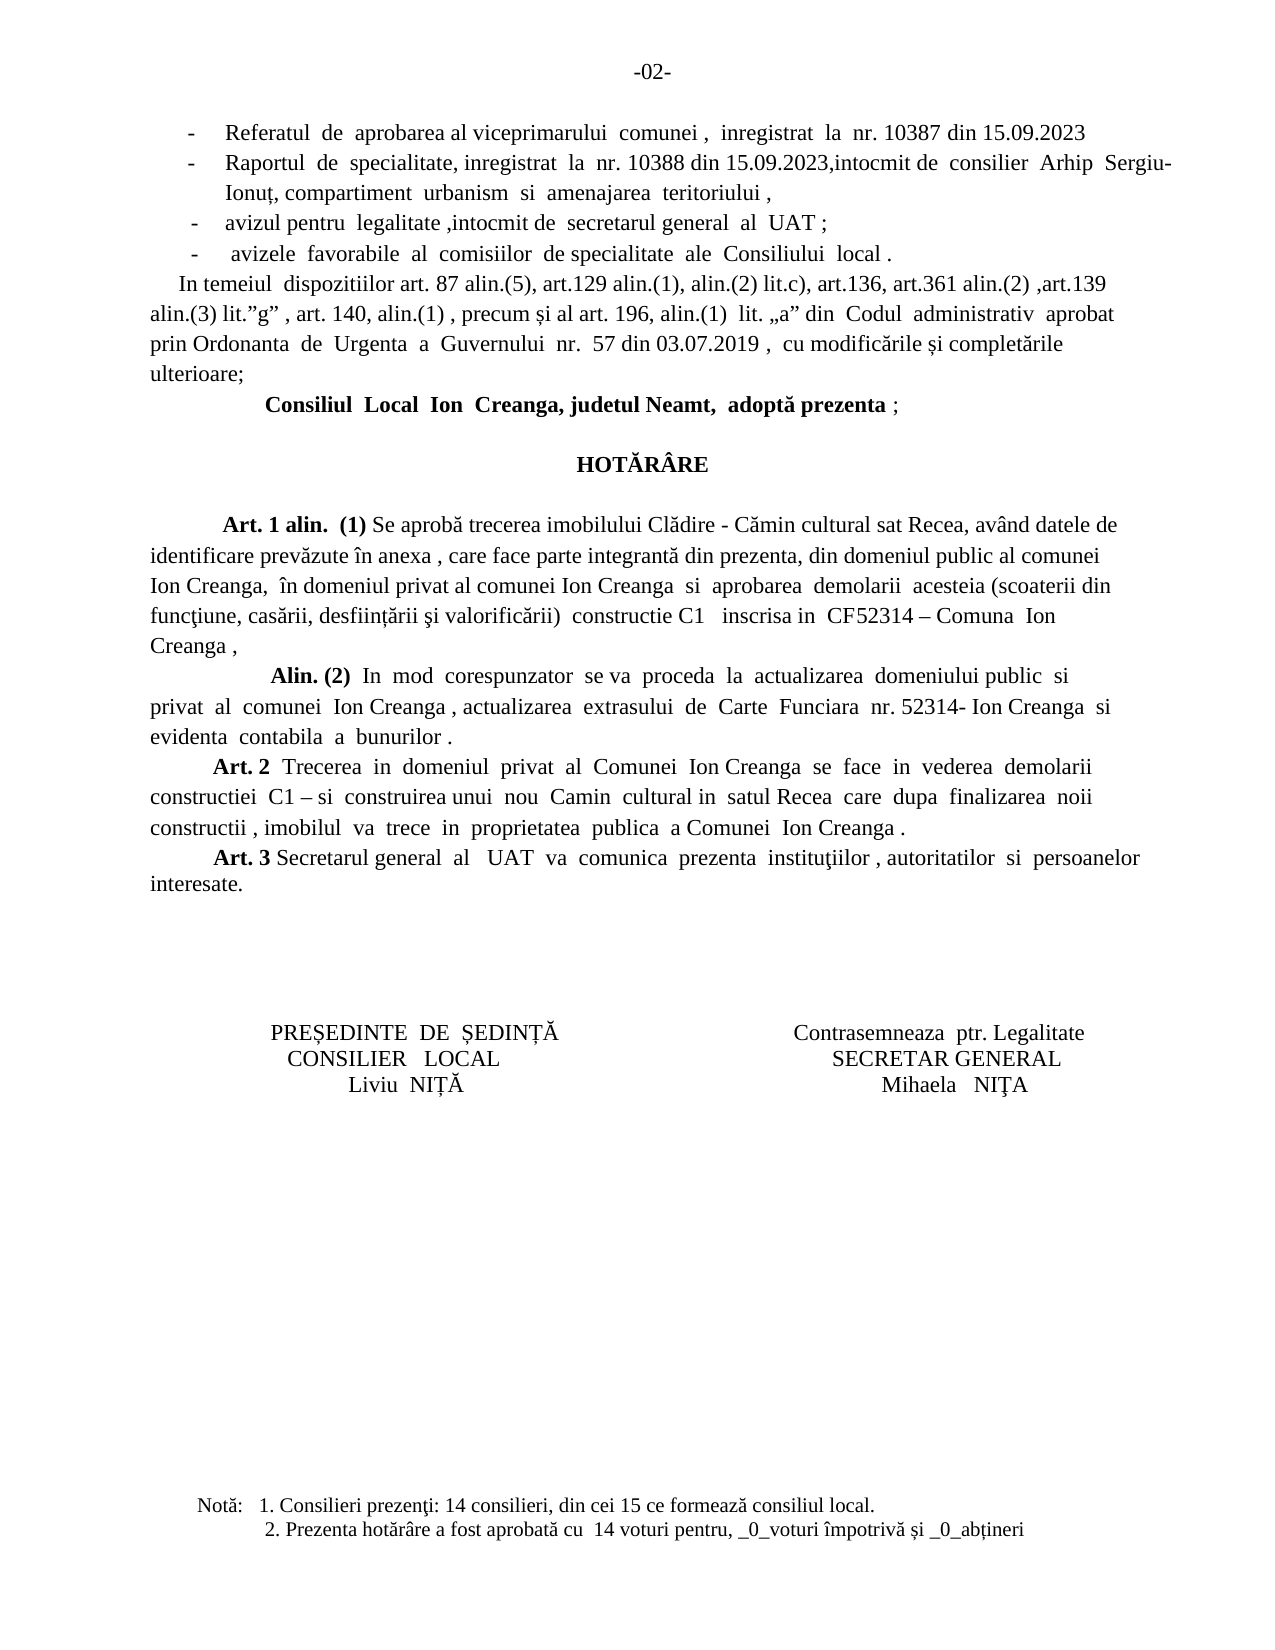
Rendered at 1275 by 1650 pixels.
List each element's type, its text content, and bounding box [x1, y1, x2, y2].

text Alin. (2) In mod corespunzator se va proceda la actualizarea domeniului public si privat al comunei Ion Creanga , actualizarea extrasului de Carte Funciara nr. 52314- Ion Creanga si evidenta contabila a bunurilor . [150, 662, 1125, 749]
list Referatul de aprobarea al viceprimarului comunei , inregistrat la nr. 10387 din 15.09.2023 [187, 119, 1184, 145]
text -02- [179, 58, 1125, 85]
text In temeiul dispozitiilor art. 87 alin.(5), art.129 alin.(1), alin.(2) lit.c), art.136, art.361 alin.(2) ,art.139 alin.(3) lit.”g” , art. 140, alin.(1) , precum și al art. 196, alin.(1) lit. „a” din Codul administrativ aprobat prin Ordonanta de Urgenta a Guvernului nr. 57 din 03.07.2019 , cu modificările și completările ulterioare; [150, 270, 1125, 387]
text 2. Prezenta hotărâre a fost aprobată cu 14 voturi pentru, _0_voturi împotrivă și _0_abțineri [150, 1517, 1125, 1541]
text Liviu NIȚĂ Mihaela NIŢA [91, 1071, 1189, 1098]
text Consiliul Local Ion Creanga, judetul Neamt, adoptă prezenta ; [150, 391, 1135, 417]
list Raportul de specialitate, inregistrat la nr. 10388 din 15.09.2023,intocmit de consilier Arhip Sergiu- Ionuț, compartiment urbanism si amenajarea teritoriului , [187, 149, 1184, 206]
text Art. 1 alin. (1) Se aprobă trecerea imobilului Clădire - Cămin cultural sat Recea, având datele de identificare prevăzute în anexa , care face parte integrantă din prezenta, din domeniul public al comunei Ion Creanga, în domeniul privat al comunei Ion Creanga si aprobarea demolarii acesteia (scoaterii din funcţiune, casării, desființării şi valorificării) constructie C1 inscrisa in CF52314 – Comuna Ion Creanga , [150, 511, 1125, 659]
text Art. 2 Trecerea in domeniul privat al Comunei Ion Creanga se face in vederea demolarii constructiei C1 – si construirea unui nou Camin cultural in satul Recea care dupa finalizarea noii constructii , imobilul va trece in proprietatea publica a Comunei Ion Creanga . [150, 753, 1125, 840]
text - avizul pentru legalitate ,intocmit de secretarul general al UAT ; [191, 209, 1125, 236]
text Art. 3 Secretarul general al UAT va comunica prezenta instituţiilor , autoritatilor si persoanelor interesate. [150, 844, 1162, 896]
text CONSILIER LOCAL SECRETAR GENERAL [150, 1045, 1125, 1071]
text Notă: 1. Consilieri prezenţi: 14 consilieri, din cei 15 ce formează consiliul local. [150, 1493, 1125, 1517]
text - avizele favorabile al comisiilor de specialitate ale Consiliului local . [191, 239, 1125, 266]
text PREȘEDINTE DE ȘEDINȚĂ Contrasemneaza ptr. Legalitate [150, 1018, 1125, 1045]
text HOTĂRÂRE [150, 451, 1135, 477]
